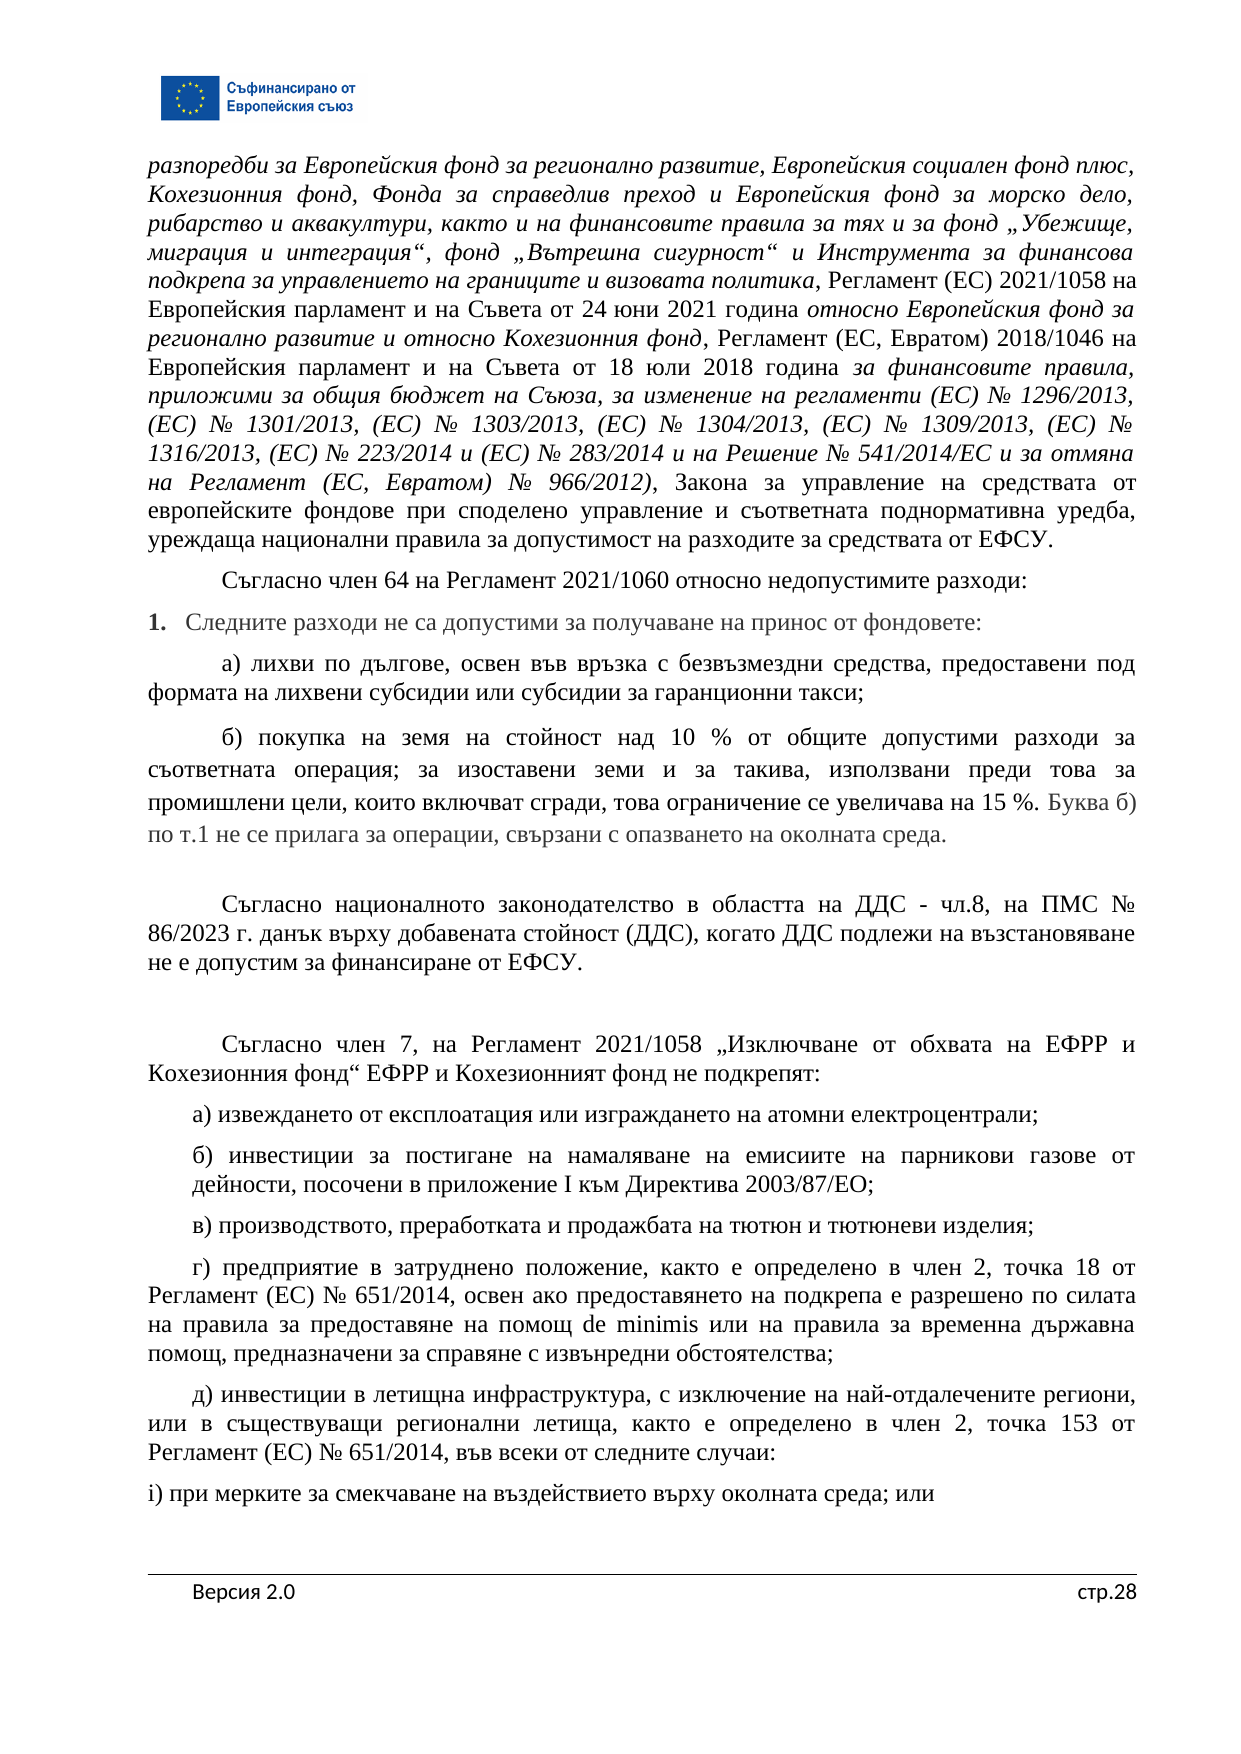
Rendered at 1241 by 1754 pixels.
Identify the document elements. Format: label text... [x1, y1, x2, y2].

text Съгласно член 64 на Регламент 2021/1060 относно недопустимите разходи: [148, 565, 1137, 594]
text Съгласно националното законодателство в областта на ДДС - чл.8, на ПМС № 86/2023 г. данък върху добавената стойност (ДДС), когато ДДС подлежи на възстановяване не е допустим за финансиране от ЕФСУ. [148, 889, 1137, 975]
text б) инвестиции за постигане на намаляване на емисиите на парникови газове от дейности, посочени в приложение I към Директива 2003/87/ЕО; [192, 1140, 1137, 1198]
text а) извеждането от експлоатация или изграждането на атомни електроцентрали; [192, 1099, 1137, 1128]
text д) инвестиции в летищна инфраструктура, с изключение на най-отдалечените региони, или в съществуващи регионални летища, както е определено в член 2, точка 153 от Регламент (ЕС) № 651/2014, във всеки от следните случаи: [148, 1379, 1137, 1465]
text i) при мерките за смекчаване на въздействието върху околната среда; или [148, 1478, 1137, 1507]
picture [158, 73, 368, 123]
text Съгласно член 7, на Регламент 2021/1058 „Изключване от обхвата на ЕФРР и Кохезионния фонд“ ЕФРР и Кохезионният фонд не подкрепят: [148, 1029, 1137, 1087]
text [148, 150, 1137, 553]
text в) производството, преработката и продажбата на тютюн и тютюневи изделия; [192, 1210, 1137, 1239]
text б) покупка на земя на стойност над 10 % от общите допустими разходи за съответната операция; за изоставени земи и за такива, използвани преди това за промишлени цели, които включват сгради, това ограничение се увеличава на 15 %. Буква б) по т.1 не се прилага за операции, свързани с опазването на околната среда. [148, 718, 1137, 848]
text а) лихви по дългове, освен във връзка с безвъзмездни средства, предоставени под формата на лихвени субсидии или субсидии за гаранционни такси; [148, 648, 1137, 705]
list Следните разходи не са допустими за получаване на принос от фондовете: [148, 607, 1137, 635]
text г) предприятиe в затруднено положение, както e определенo в член 2, точка 18 от Регламент (ЕС) № 651/2014, освен ако предоставянето на подкрепа е разрешено по силата на правила за предоставяне на помощ de minimis или на правила за временна държавна помощ, предназначени за справяне с извънредни обстоятелства; [148, 1252, 1137, 1367]
